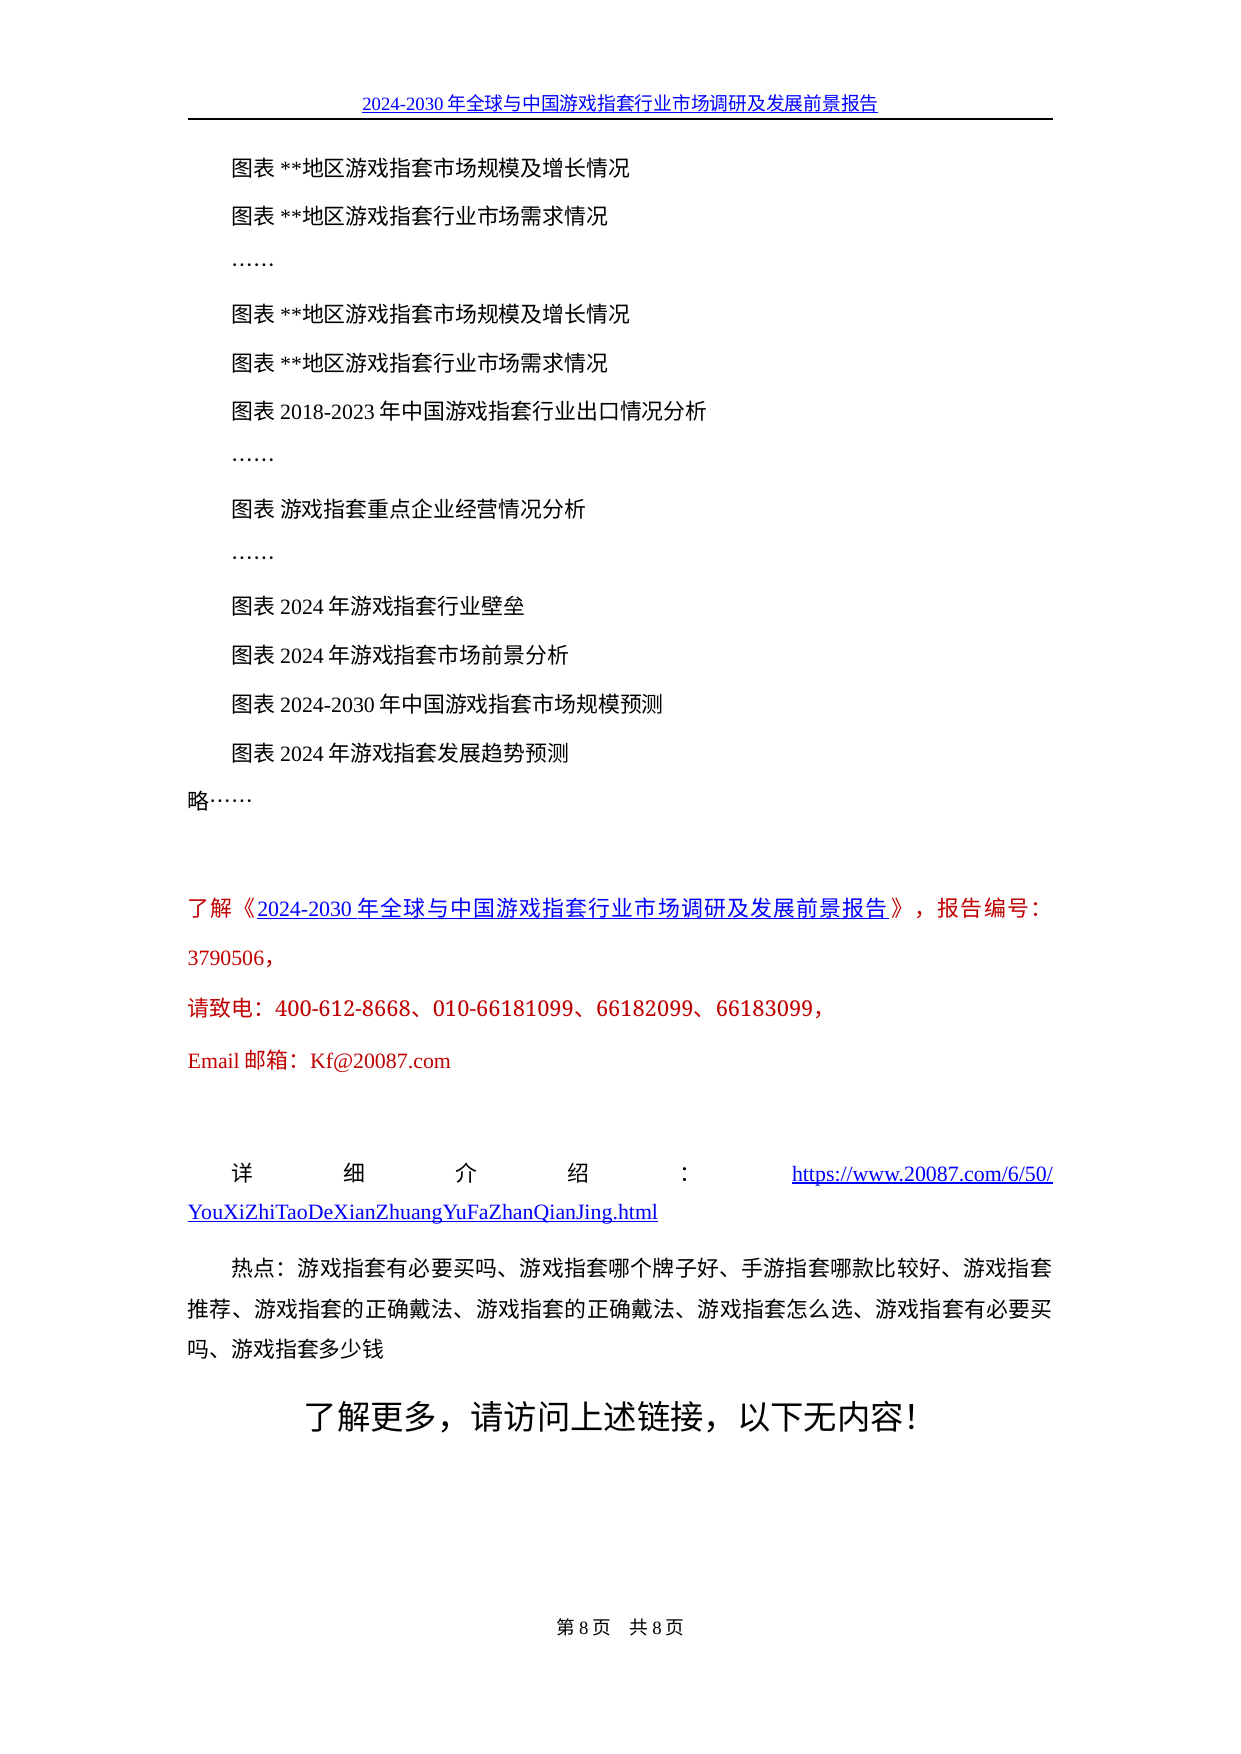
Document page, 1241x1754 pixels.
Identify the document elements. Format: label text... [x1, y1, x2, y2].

text 热点：游戏指套有必要买吗、游戏指套哪个牌子好、手游指套哪款比较好、游戏指套推荐、游戏指套的正确戴法、游戏指套的正确戴法、游戏指套怎么选、游戏指套有必要买吗、游戏指套多少钱 [187, 1251, 1053, 1364]
text 了解《2024-2030年全球与中国游戏指套行业市场调研及发展前景报告》，报告编号：3790506， [187, 890, 1053, 972]
text Email邮箱：Kf@20087.com [187, 1042, 1053, 1075]
text 详细介绍：https://www.20087.com/6/50/YouXiZhiTaoDeXianZhuangYuFaZhanQianJing.html [187, 1155, 1053, 1228]
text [187, 150, 1053, 816]
text 请致电：400-612-8668、010-66181099、66182099、66183099， [187, 991, 1053, 1023]
title 了解更多，请访问上述链接，以下无内容！ [187, 1382, 1053, 1447]
